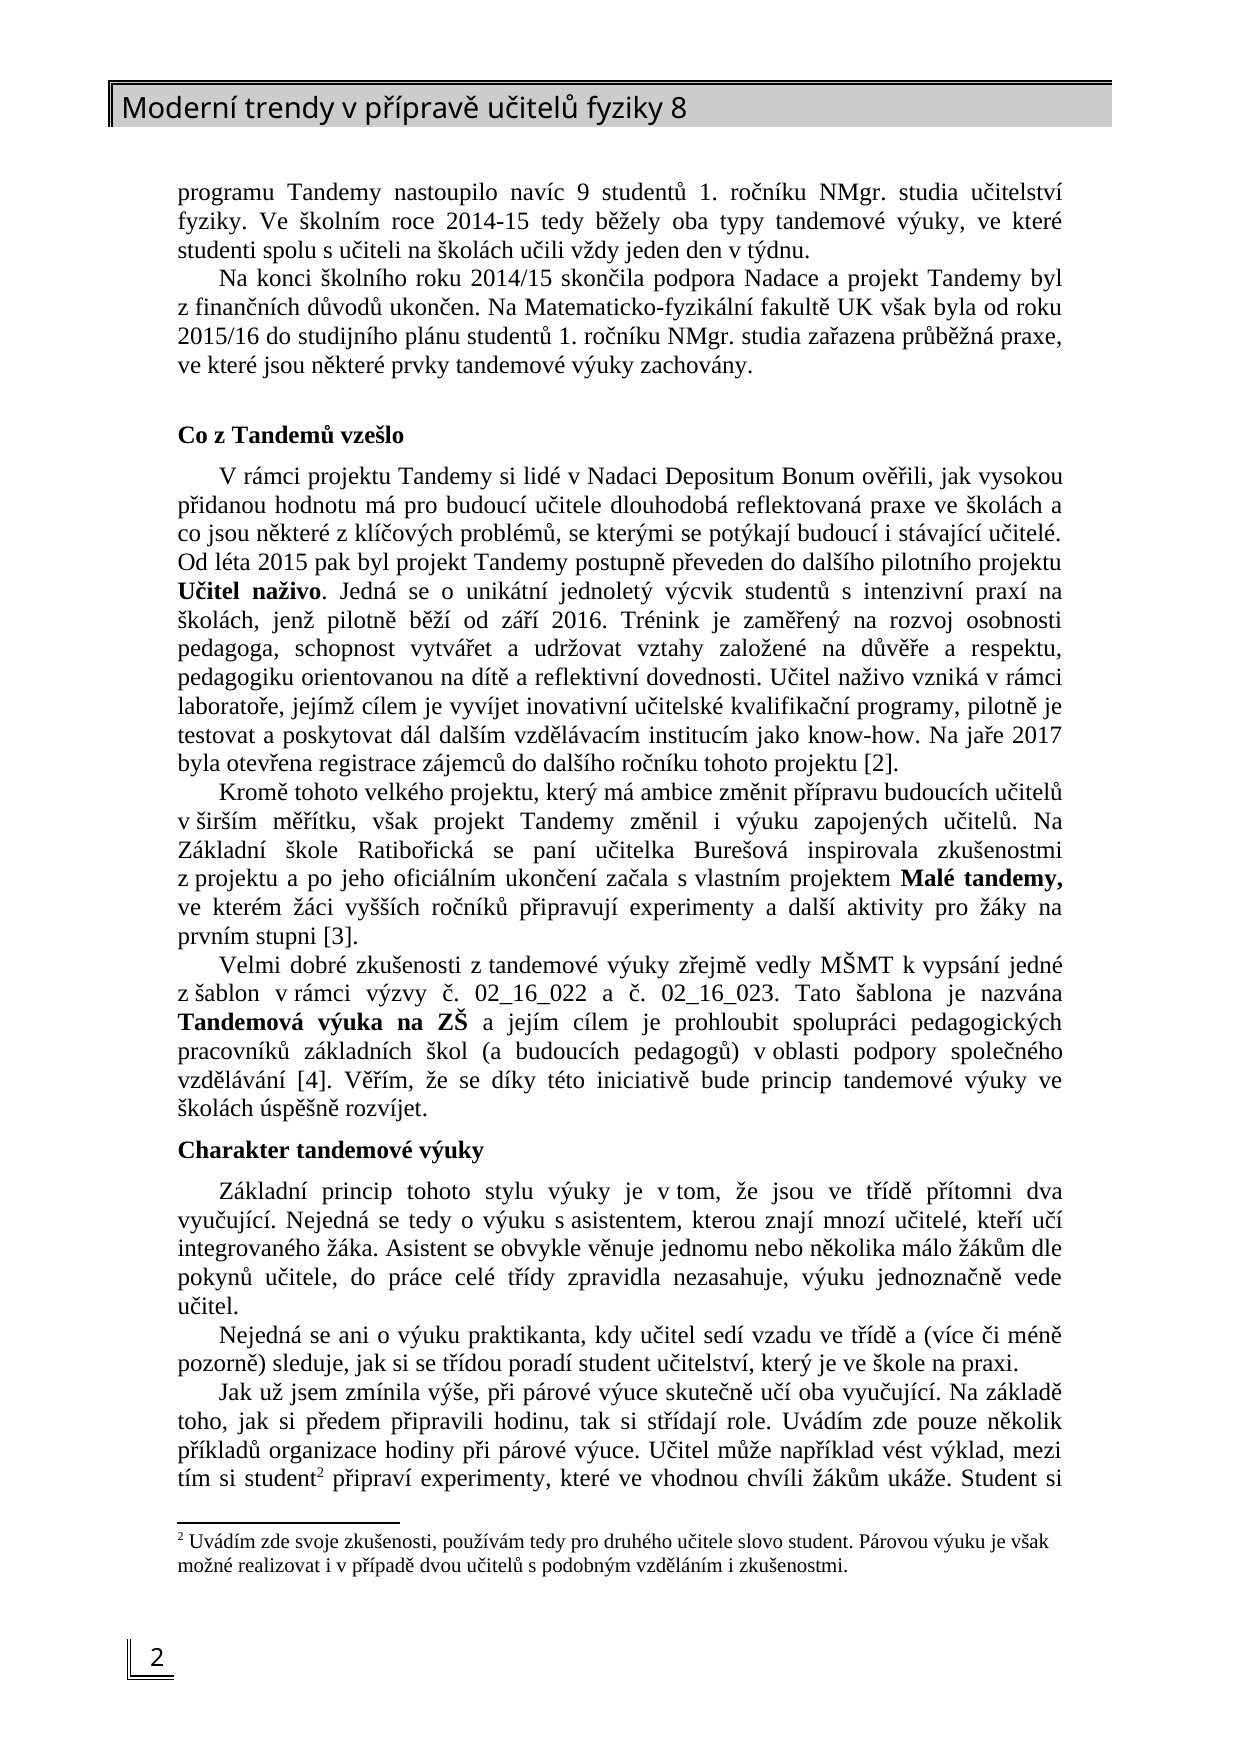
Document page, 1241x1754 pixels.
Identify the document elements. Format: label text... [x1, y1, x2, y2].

text Kromě tohoto velkého projektu, který má ambice změnit přípravu budoucích učitelů v širším měřítku, však projekt Tandemy změnil i výuku zapojených učitelů. Na Základní škole Ratibořická se paní učitelka Burešová inspirovala zkušenostmi z projektu a po jeho oficiálním ukončení začala s vlastním projektem Malé tandemy, ve kterém žáci vyšších ročníků připravují experimenty a další aktivity pro žáky na prvním stupni [3]. [177, 777, 1063, 950]
text Nejedná se ani o výuku praktikanta, kdy učitel sedí vzadu ve třídě a (více či méně pozorně) sleduje, jak si se třídou poradí student učitelství, který je ve škole na praxi. [177, 1320, 1063, 1377]
text Na konci školního roku 2014/15 skončila podpora Nadace a projekt Tandemy byl z finančních důvodů ukončen. Na Matematicko-fyzikální fakultě UK však byla od roku 2015/16 do studijního plánu studentů 1. ročníku NMgr. studia zařazena průběžná praxe, ve které jsou některé prvky tandemové výuky zachovány. [177, 263, 1063, 378]
list Charakter tandemové výuky [177, 1135, 1063, 1163]
text V rámci projektu Tandemy si lidé v Nadaci Depositum Bonum ověřili, jak vysokou přidanou hodnotu má pro budoucí učitele dlouhodobá reflektovaná praxe ve školách a co jsou některé z klíčových problémů, se kterými se potýkají budoucí i stávající učitelé. Od léta 2015 pak byl projekt Tandemy postupně převeden do dalšího pilotního projektu Učitel naživo. Jedná se o unikátní jednoletý výcvik studentů s intenzivní praxí na školách, jenž pilotně běží od září 2016. Trénink je zaměřený na rozvoj osobnosti pedagoga, schopnost vytvářet a udržovat vztahy založené na důvěře a respektu, pedagogiku orientovanou na dítě a reflektivní dovednosti. Učitel naživo vzniká v rámci laboratoře, jejímž cílem je vyvíjet inovativní učitelské kvalifikační programy, pilotně je testovat a poskytovat dál dalším vzdělávacím institucím jako know-how. Na jaře 2017 byla otevřena registrace zájemců do dalšího ročníku tohoto projektu [2]. [177, 461, 1063, 777]
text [177, 177, 1063, 263]
list Co z Tandemů vzešlo [177, 420, 1063, 448]
text Velmi dobré zkušenosti z tandemové výuky zřejmě vedly MŠMT k vypsání jedné z šablon v rámci výzvy č. 02_16_022 a č. 02_16_023. Tato šablona je nazvána Tandemová výuka na ZŠ a jejím cílem je prohloubit spolupráci pedagogických pracovníků základních škol (a budoucích pedagogů) v oblasti podpory společného vzdělávání [4]. Věřím, že se díky této iniciativě bude princip tandemové výuky ve školách úspěšně rozvíjet. [177, 950, 1063, 1122]
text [177, 1377, 1063, 1492]
text Základní princip tohoto stylu výuky je v tom, že jsou ve třídě přítomni dva vyučující. Nejedná se tedy o výuku s asistentem, kterou znají mnozí učitelé, kteří učí integrovaného žáka. Asistent se obvykle věnuje jednomu nebo několika málo žákům dle pokynů učitele, do práce celé třídy zpravidla nezasahuje, výuku jednoznačně vede učitel. [177, 1176, 1063, 1320]
